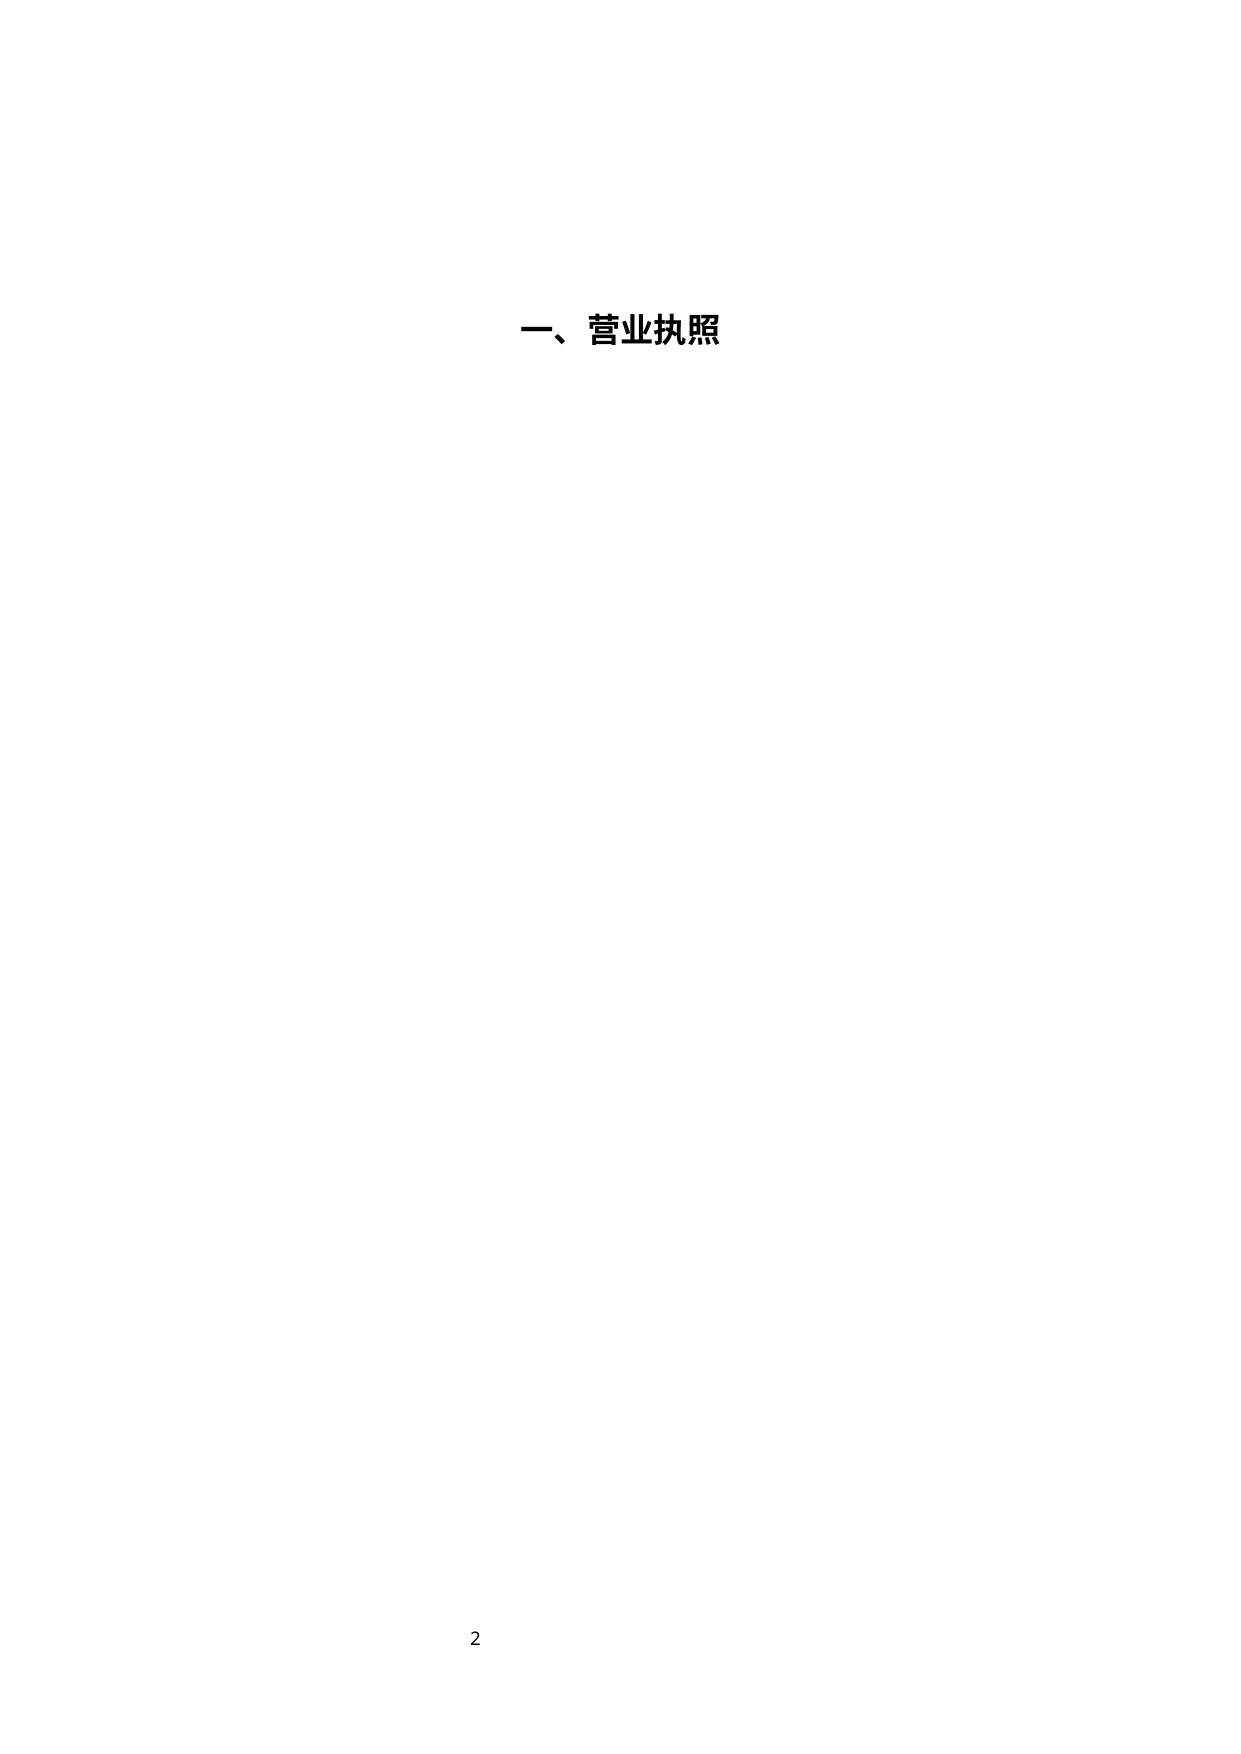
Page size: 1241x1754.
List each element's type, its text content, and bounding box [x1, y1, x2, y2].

subtitle 一、营业执照 [587, 304, 1053, 353]
subtitle 一、营业执照 [187, 304, 587, 353]
